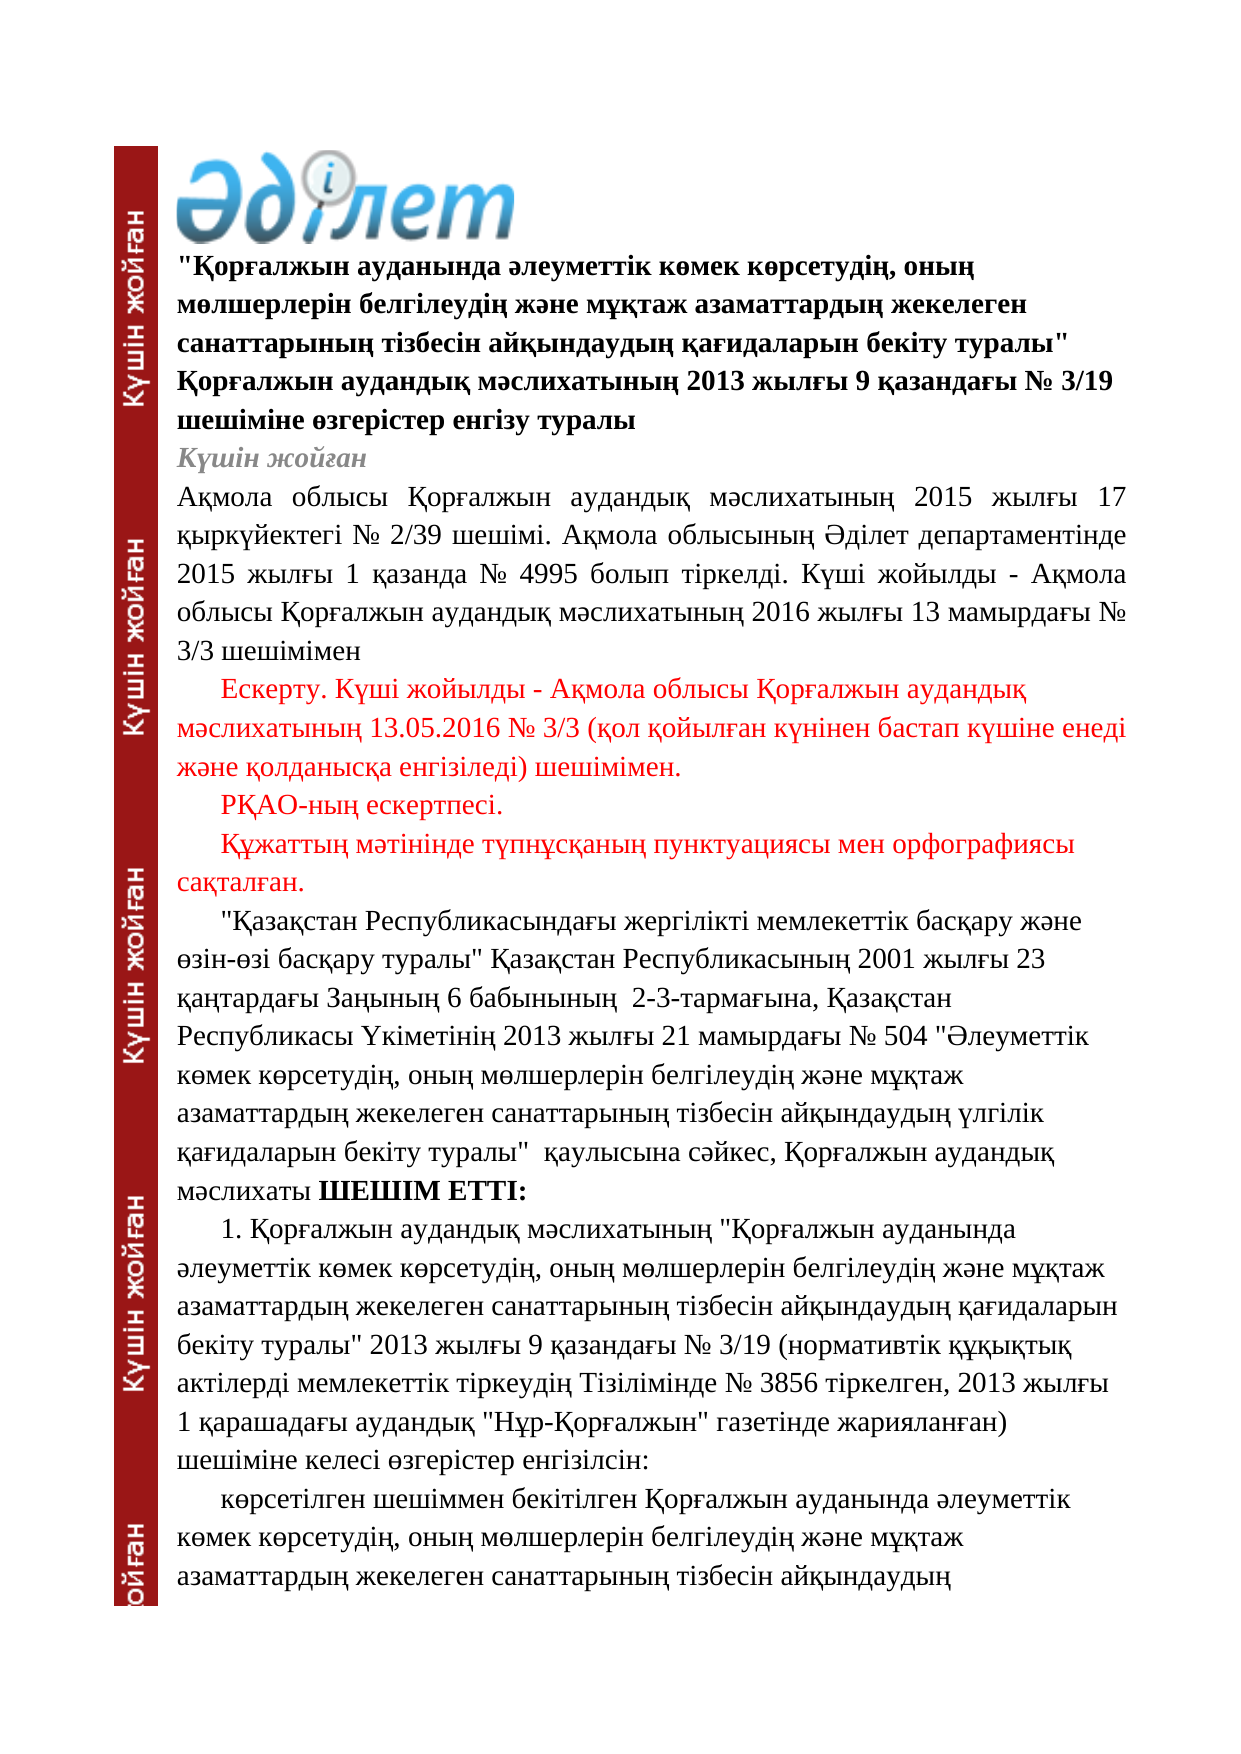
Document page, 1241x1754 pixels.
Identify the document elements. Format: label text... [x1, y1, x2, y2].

picture [114, 435, 158, 440]
picture [114, 474, 158, 479]
text Ақмола облысы Қорғалжын аудандық мәслихатының 2015 жылғы 17 қыркүйектегі № 2/39 шешімі. Ақмола облысының Әділет департаментінде 2015 жылғы 1 қазанда № 4995 болып тіркелді. Күші жойылды - Ақмола облысы Қорғалжын аудандық мәслихатының 2016 жылғы 13 мамырдағы № 3/3 шешімімен [112, 479, 1128, 667]
picture [114, 667, 158, 672]
text "Қорғалжын ауданында әлеуметтік көмек көрсетудің, оның мөлшерлерін белгілеудің және мұқтаж азаматтардың жекелеген санаттарының тізбесін айқындаудың қағидаларын бекіту туралы" Қорғалжын аудандық мәслихатының 2013 жылғы 9 қазандағы № 3/19 шешіміне өзгерістер енгізу туралы [112, 248, 1128, 435]
text Күшін жойған [112, 440, 1128, 474]
picture [176, 150, 515, 244]
picture [114, 1592, 158, 1606]
picture [114, 146, 158, 248]
